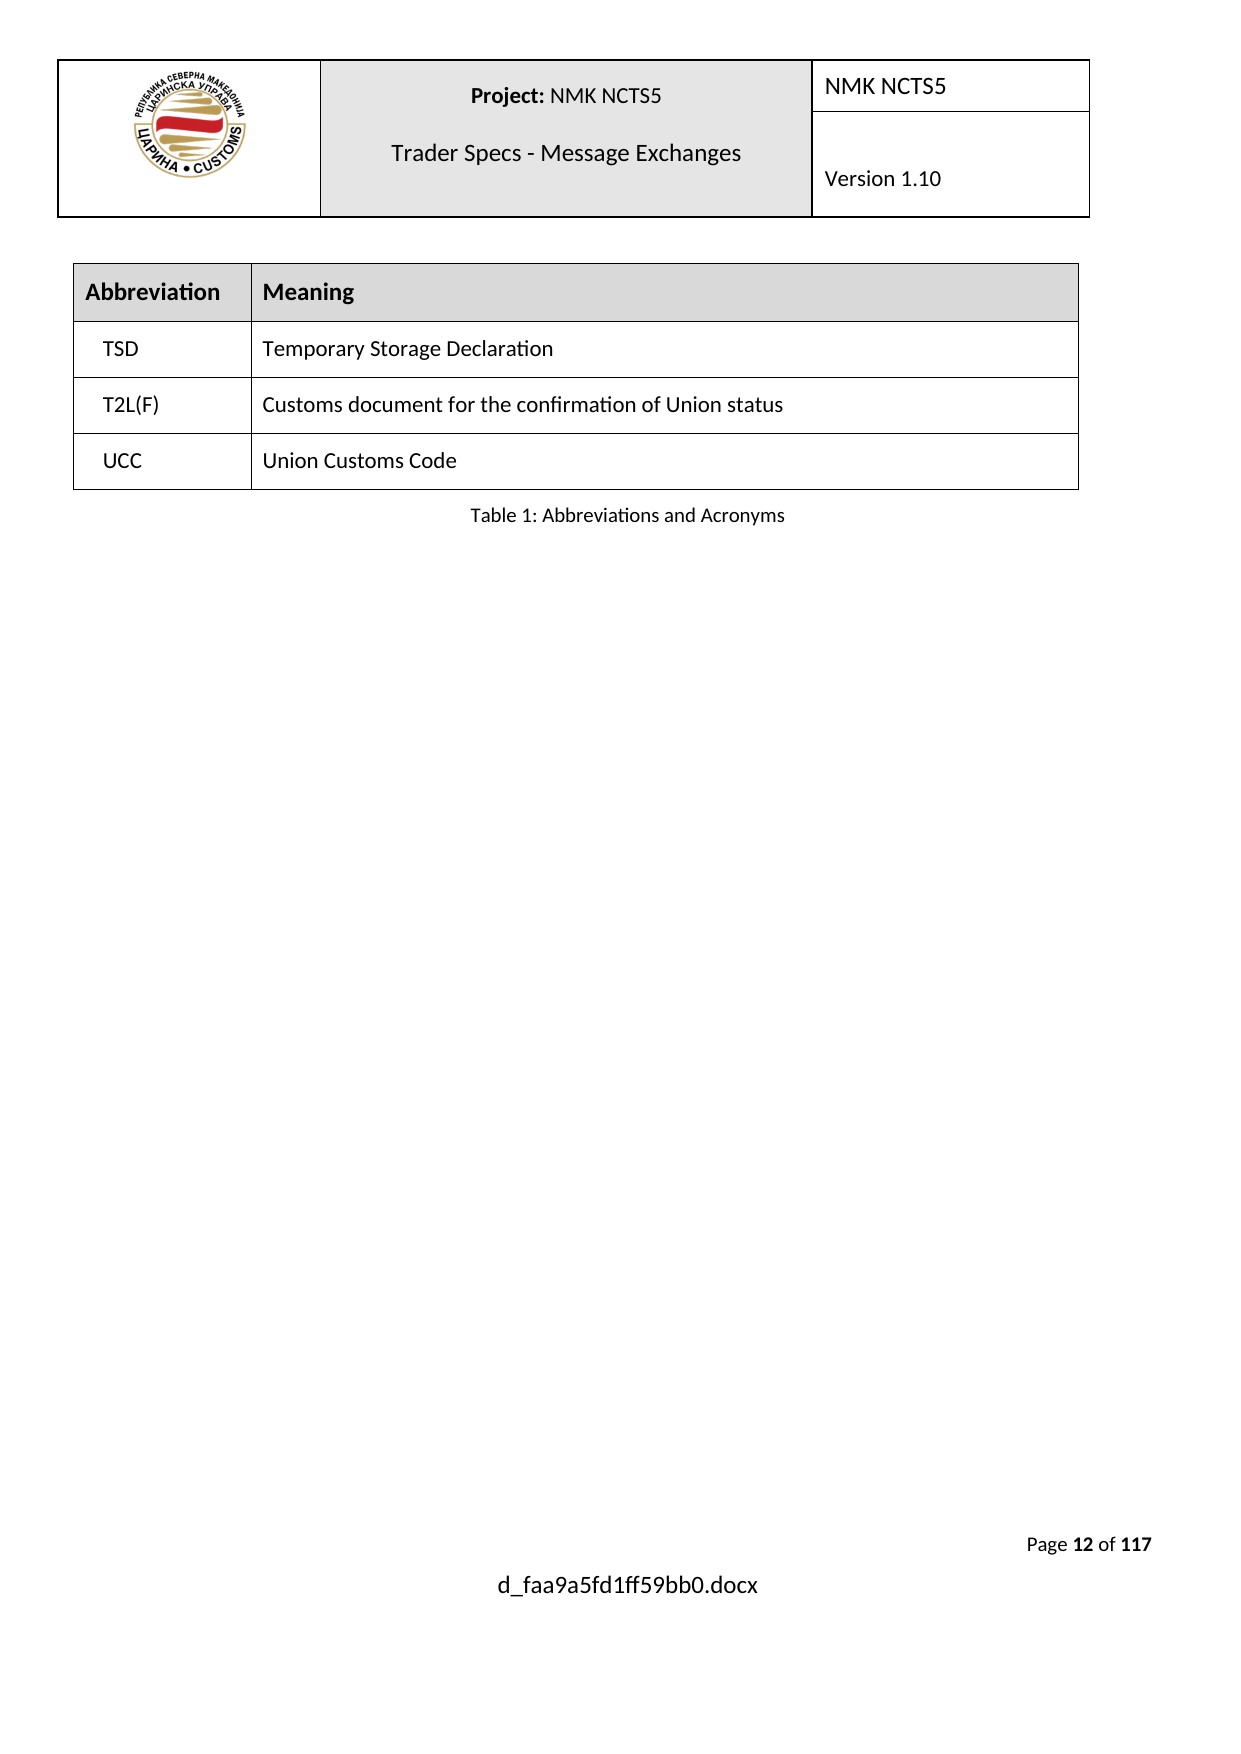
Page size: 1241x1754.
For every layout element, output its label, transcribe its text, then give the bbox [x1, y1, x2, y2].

text Table 1: Abbreviations and Acronyms [103, 502, 1152, 527]
table_cell Temporary Storage Declaration [252, 322, 1078, 377]
table_cell UCC [74, 434, 251, 488]
table_cell Customs document for the confirmation of Union status [252, 378, 1078, 433]
table_header Abbreviation [74, 264, 251, 321]
picture [127, 60, 252, 188]
table_cell T2L(F) [74, 378, 251, 433]
table_header Meaning [252, 264, 1078, 321]
table_cell Union Customs Code [252, 434, 1078, 488]
table_cell TSD [74, 322, 251, 377]
